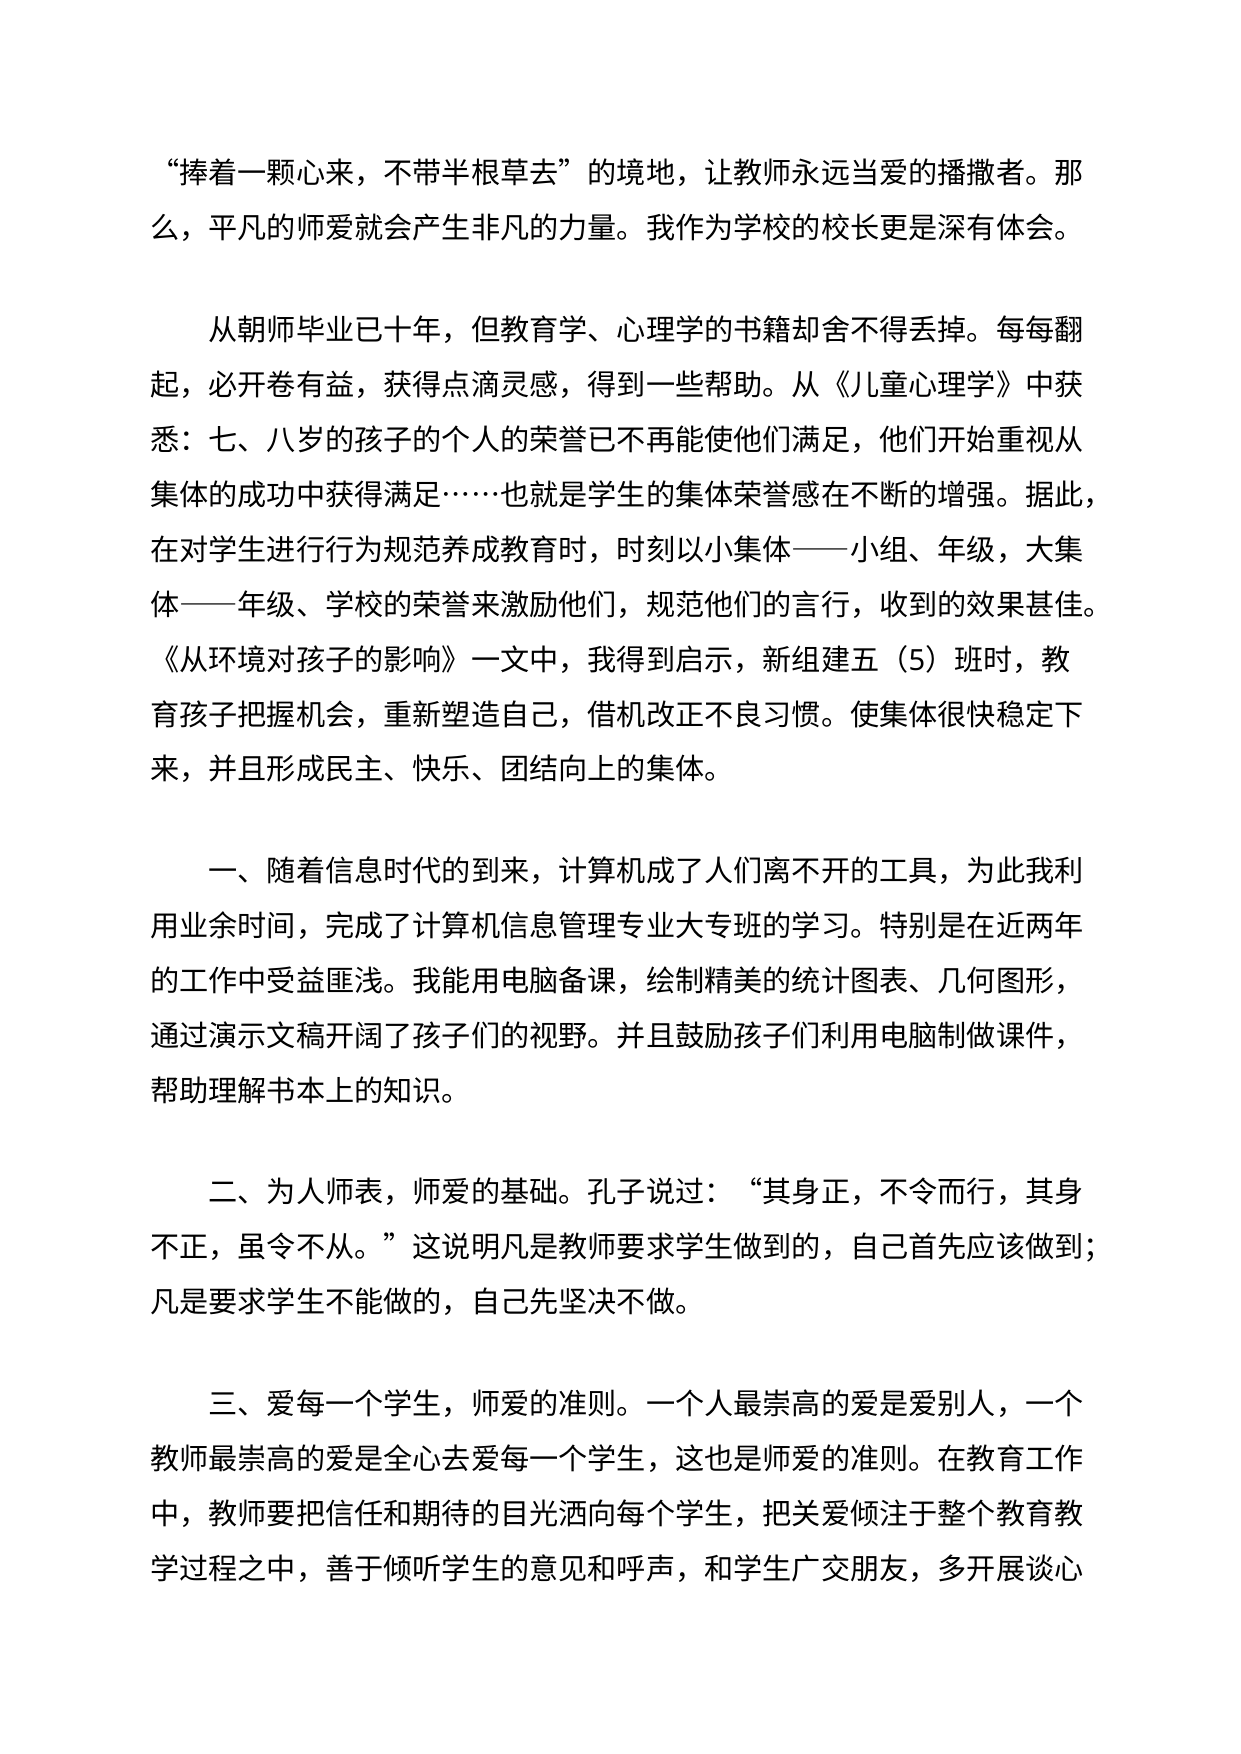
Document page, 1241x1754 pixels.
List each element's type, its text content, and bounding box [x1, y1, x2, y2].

text 一、随着信息时代的到来，计算机成了人们离不开的工具，为此我利用业余时间，完成了计算机信息管理专业大专班的学习。特别是在近两年的工作中受益匪浅。我能用电脑备课，绘制精美的统计图表、几何图形，通过演示文稿开阔了孩子们的视野。并且鼓励孩子们利用电脑制做课件，帮助理解书本上的知识。 [150, 848, 1090, 1109]
text 二、为人师表，师爱的基础。孔子说过：“其身正，不令而行，其身不正，虽令不从。”这说明凡是教师要求学生做到的，自己首先应该做到；凡是要求学生不能做的，自己先坚决不做。 [150, 1169, 1090, 1321]
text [150, 1381, 1090, 1588]
text 从朝师毕业已十年，但教育学、心理学的书籍却舍不得丢掉。每每翻起，必开卷有益，获得点滴灵感，得到一些帮助。从《儿童心理学》中获悉：七、八岁的孩子的个人的荣誉已不再能使他们满足，他们开始重视从集体的成功中获得满足……也就是学生的集体荣誉感在不断的增强。据此，在对学生进行行为规范养成教育时，时刻以小集体——小组、年级，大集体——年级、学校的荣誉来激励他们，规范他们的言行，收到的效果甚佳。《从环境对孩子的影响》一文中，我得到启示，新组建五（5）班时，教育孩子把握机会，重新塑造自己，借机改正不良习惯。使集体很快稳定下来，并且形成民主、快乐、团结向上的集体。 [150, 307, 1090, 788]
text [150, 150, 1090, 247]
